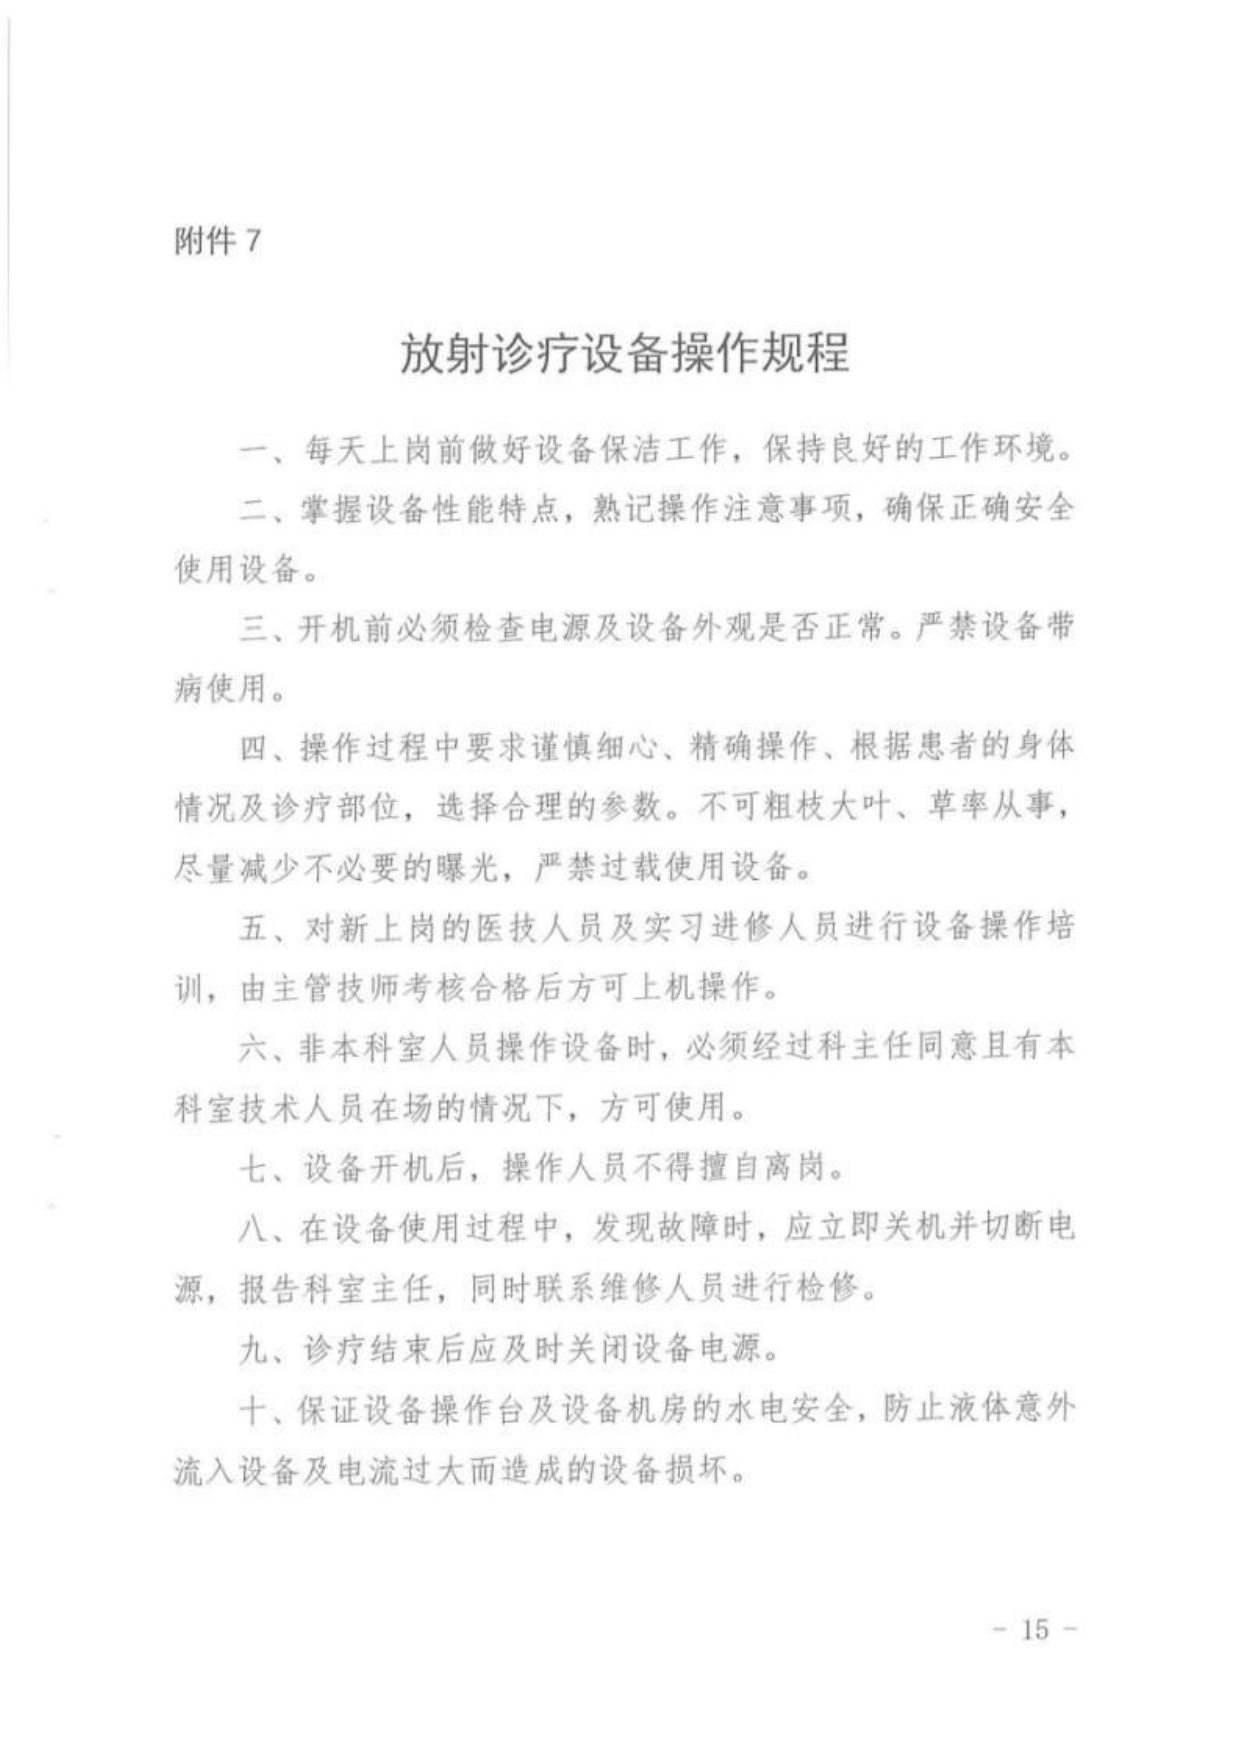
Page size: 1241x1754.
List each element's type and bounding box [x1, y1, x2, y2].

picture [0, 10, 1088, 1648]
